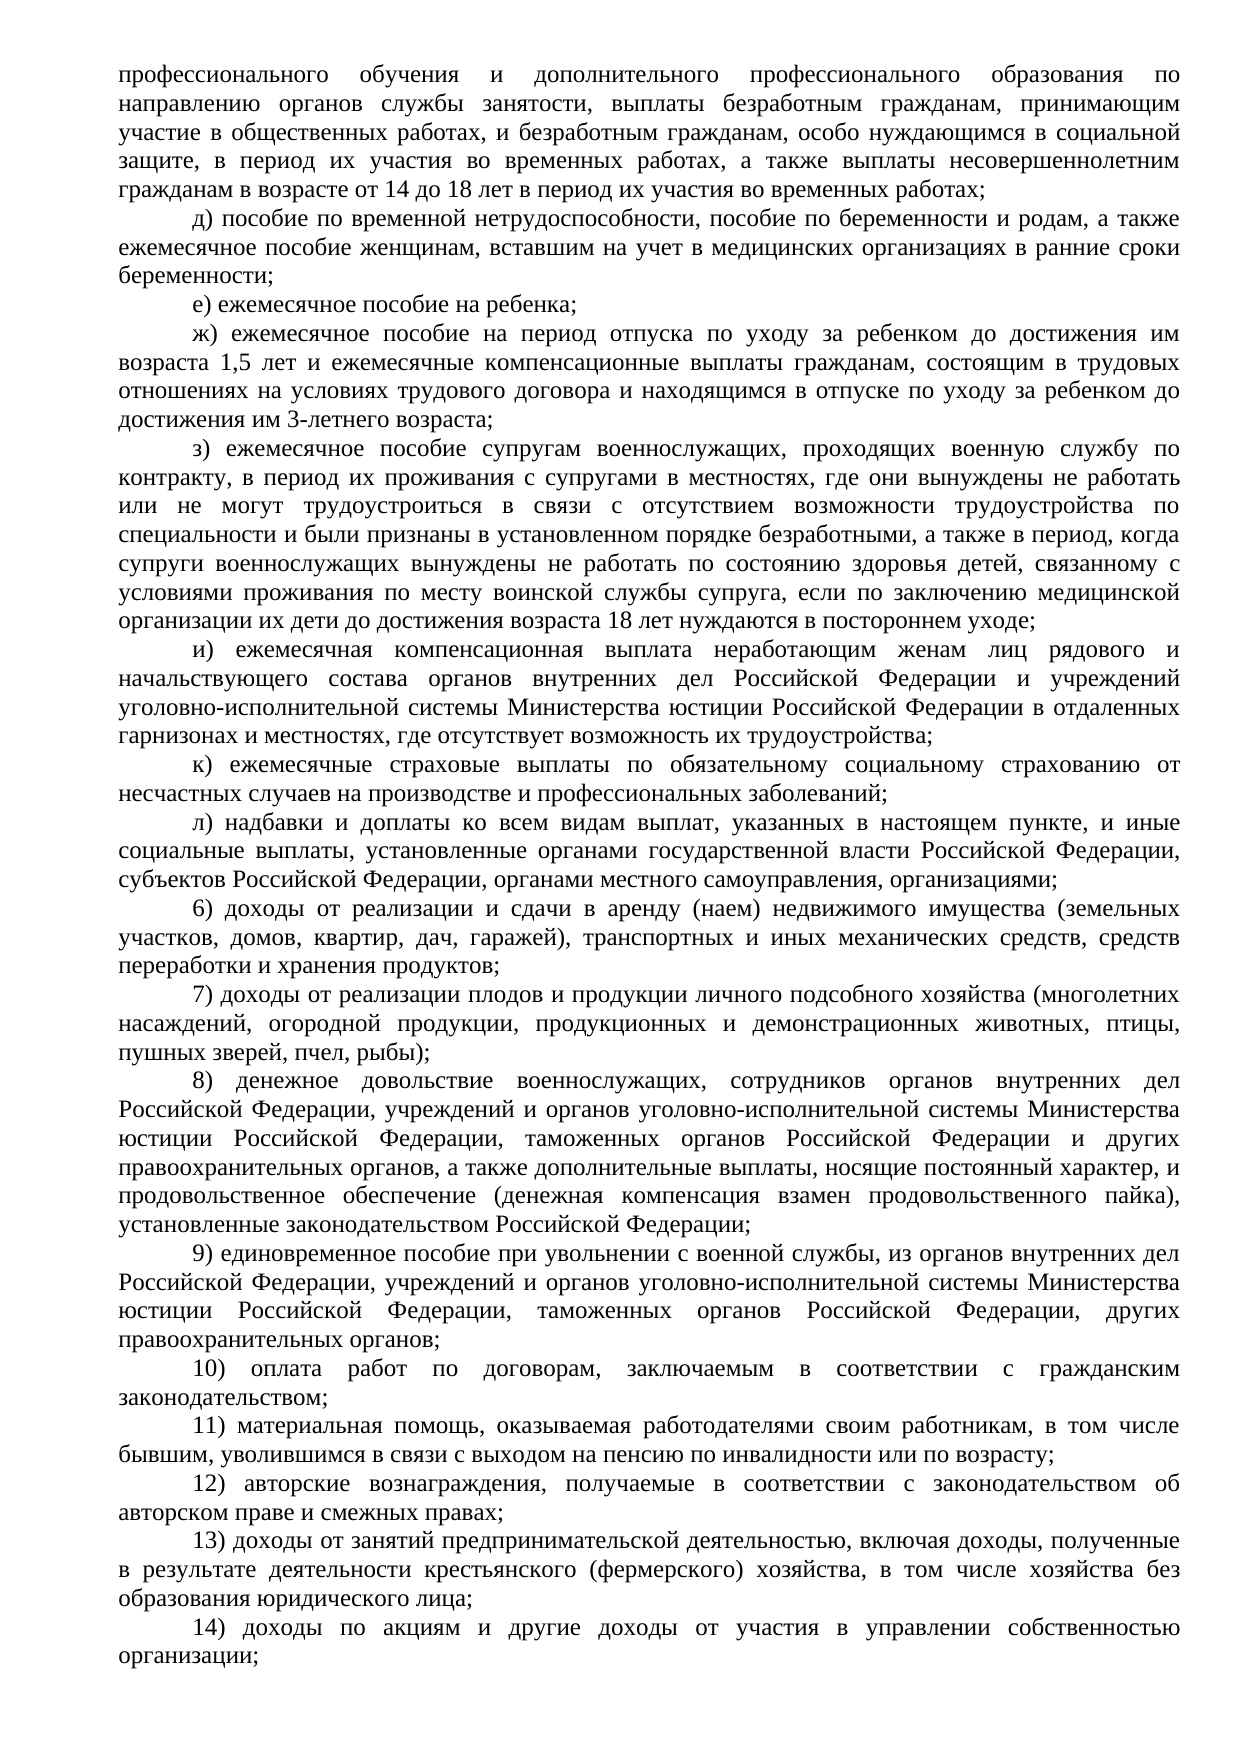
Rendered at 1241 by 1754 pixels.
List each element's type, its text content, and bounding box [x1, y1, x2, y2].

text 13) доходы от занятий предпринимательской деятельностью, включая доходы, полученные в результате деятельности крестьянского (фермерского) хозяйства, в том числе хозяйства без образования юридического лица; [118, 1525, 1181, 1612]
text 12) авторские вознаграждения, получаемые в соответствии с законодательством об авторском праве и смежных правах; [118, 1468, 1181, 1525]
text л) надбавки и доплаты ко всем видам выплат, указанных в настоящем пункте, и иные социальные выплаты, установленные органами государственной власти Российской Федерации, субъектов Российской Федерации, органами местного самоуправления, организациями; [118, 807, 1181, 893]
text 11) материальная помощь, оказываемая работодателями своим работникам, в том числе бывшим, уволившимся в связи с выходом на пенсию по инвалидности или по возрасту; [118, 1410, 1181, 1468]
text е) ежемесячное пособие на ребенка; [118, 289, 1181, 318]
text ж) ежемесячное пособие на период отпуска по уходу за ребенком до достижения им возраста 1,5 лет и ежемесячные компенсационные выплаты гражданам, состоящим в трудовых отношениях на условиях трудового договора и находящимся в отпуске по уходу за ребенком до достижения им 3-летнего возраста; [118, 318, 1181, 433]
text 9) единовременное пособие при увольнении с военной службы, из органов внутренних дел Российской Федерации, учреждений и органов уголовно-исполнительной системы Министерства юстиции Российской Федерации, таможенных органов Российской Федерации, других правоохранительных органов; [118, 1238, 1181, 1353]
text д) пособие по временной нетрудоспособности, пособие по беременности и родам, а также ежемесячное пособие женщинам, вставшим на учет в медицинских организациях в ранние сроки беременности; [118, 203, 1181, 289]
text 10) оплата работ по договорам, заключаемым в соответствии с гражданским законодательством; [118, 1353, 1181, 1410]
text 6) доходы от реализации и сдачи в аренду (наем) недвижимого имущества (земельных участков, домов, квартир, дач, гаражей), транспортных и иных механических средств, средств переработки и хранения продуктов; [118, 893, 1181, 979]
text 8) денежное довольствие военнослужащих, сотрудников органов внутренних дел Российской Федерации, учреждений и органов уголовно-исполнительной системы Министерства юстиции Российской Федерации, таможенных органов Российской Федерации и других правоохранительных органов, а также дополнительные выплаты, носящие постоянный характер, и продовольственное обеспечение (денежная компенсация взамен продовольственного пайка), установленные законодательством Российской Федерации; [118, 1065, 1181, 1238]
text 14) доходы по акциям и другие доходы от участия в управлении собственностью организации; [118, 1612, 1181, 1669]
text и) ежемесячная компенсационная выплата неработающим женам лиц рядового и начальствующего состава органов внутренних дел Российской Федерации и учреждений уголовно-исполнительной системы Министерства юстиции Российской Федерации в отдаленных гарнизонах и местностях, где отсутствует возможность их трудоустройства; [118, 634, 1181, 749]
text з) ежемесячное пособие супругам военнослужащих, проходящих военную службу по контракту, в период их проживания с супругами в местностях, где они вынуждены не работать или не могут трудоустроиться в связи с отсутствием возможности трудоустройства по специальности и были признаны в установленном порядке безработными, а также в период, когда супруги военнослужащих вынуждены не работать по состоянию здоровья детей, связанному с условиями проживания по месту воинской службы супруга, если по заключению медицинской организации их дети до достижения возраста 18 лет нуждаются в постороннем уходе; [118, 433, 1181, 634]
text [118, 59, 1181, 203]
text 7) доходы от реализации плодов и продукции личного подсобного хозяйства (многолетних насаждений, огородной продукции, продукционных и демонстрационных животных, птицы, пушных зверей, пчел, рыбы); [118, 979, 1181, 1065]
text к) ежемесячные страховые выплаты по обязательному социальному страхованию от несчастных случаев на производстве и профессиональных заболеваний; [118, 749, 1181, 807]
